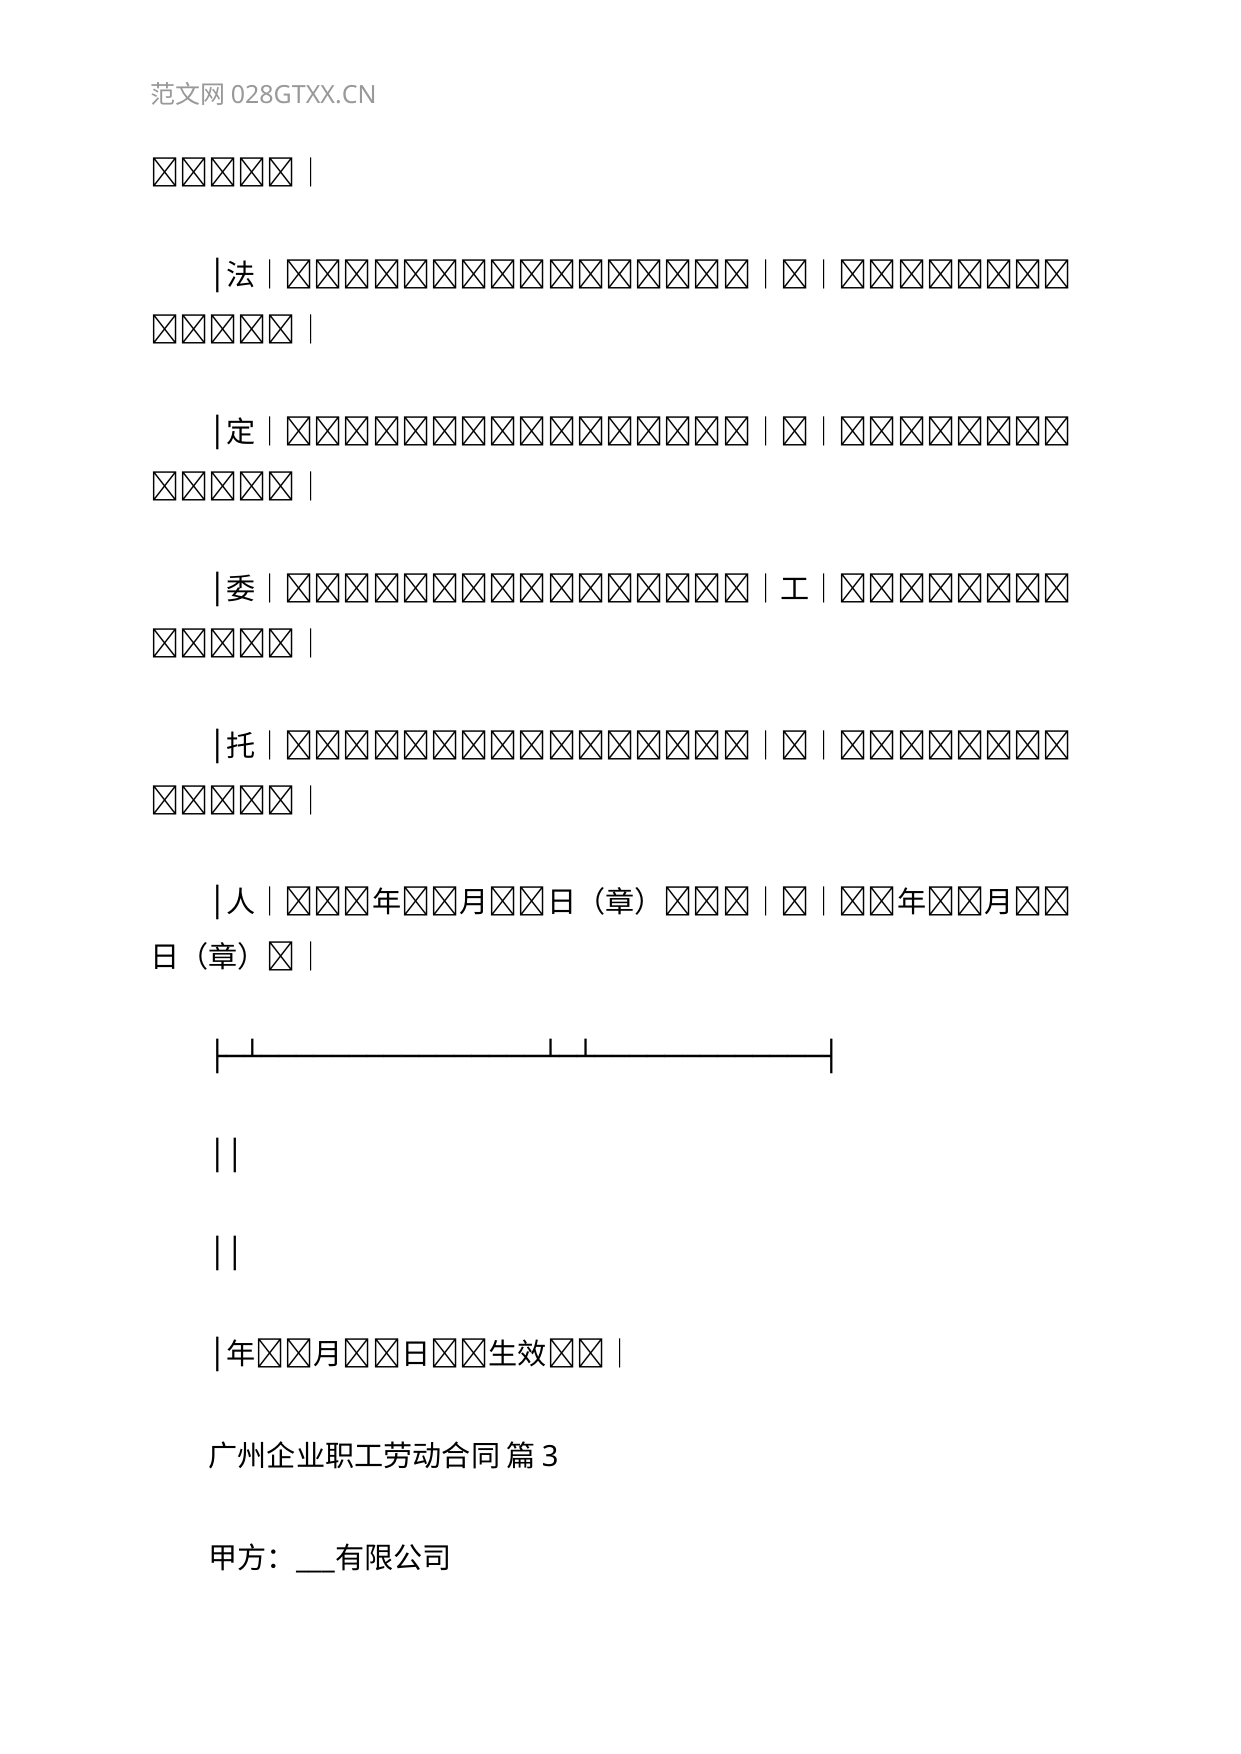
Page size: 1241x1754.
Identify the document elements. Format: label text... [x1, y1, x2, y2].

text │委││工││ [150, 565, 1090, 663]
text │托││││ [150, 722, 1090, 819]
text ││ [150, 1134, 1090, 1174]
text │人│年月日（章）││年月日（章）│ [150, 879, 1090, 976]
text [150, 150, 1090, 192]
text │法││││ [150, 252, 1090, 349]
text │定││││ [150, 408, 1090, 506]
text ├─┴────────────────┴─┴─────────────┤ [150, 1036, 1090, 1075]
text ││ [150, 1232, 1090, 1272]
text 甲方：___有限公司 [150, 1535, 1090, 1577]
text │年月日生效│ [150, 1331, 1090, 1373]
text 广州企业职工劳动合同 篇3 [150, 1433, 1090, 1475]
